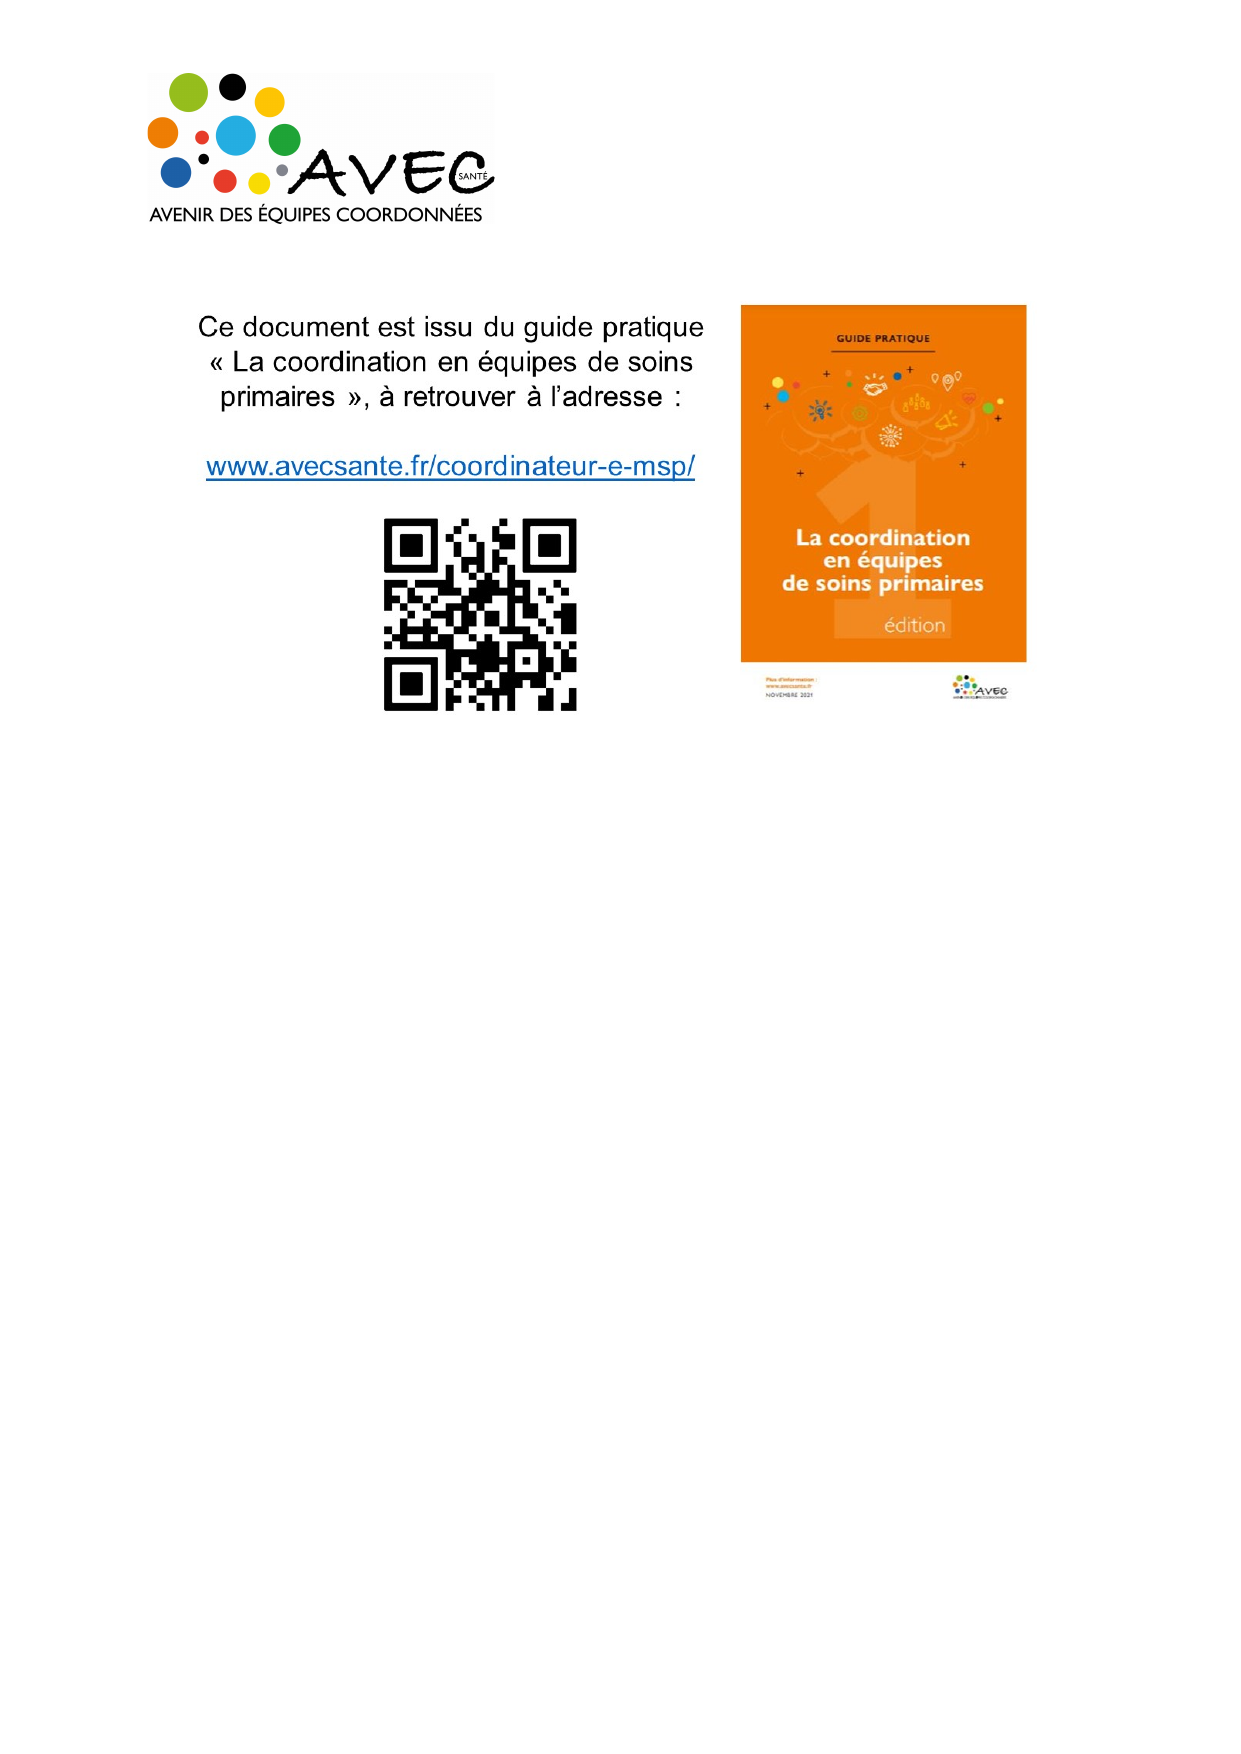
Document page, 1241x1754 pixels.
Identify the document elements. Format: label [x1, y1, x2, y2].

picture [147, 73, 495, 224]
picture [147, 251, 1135, 807]
